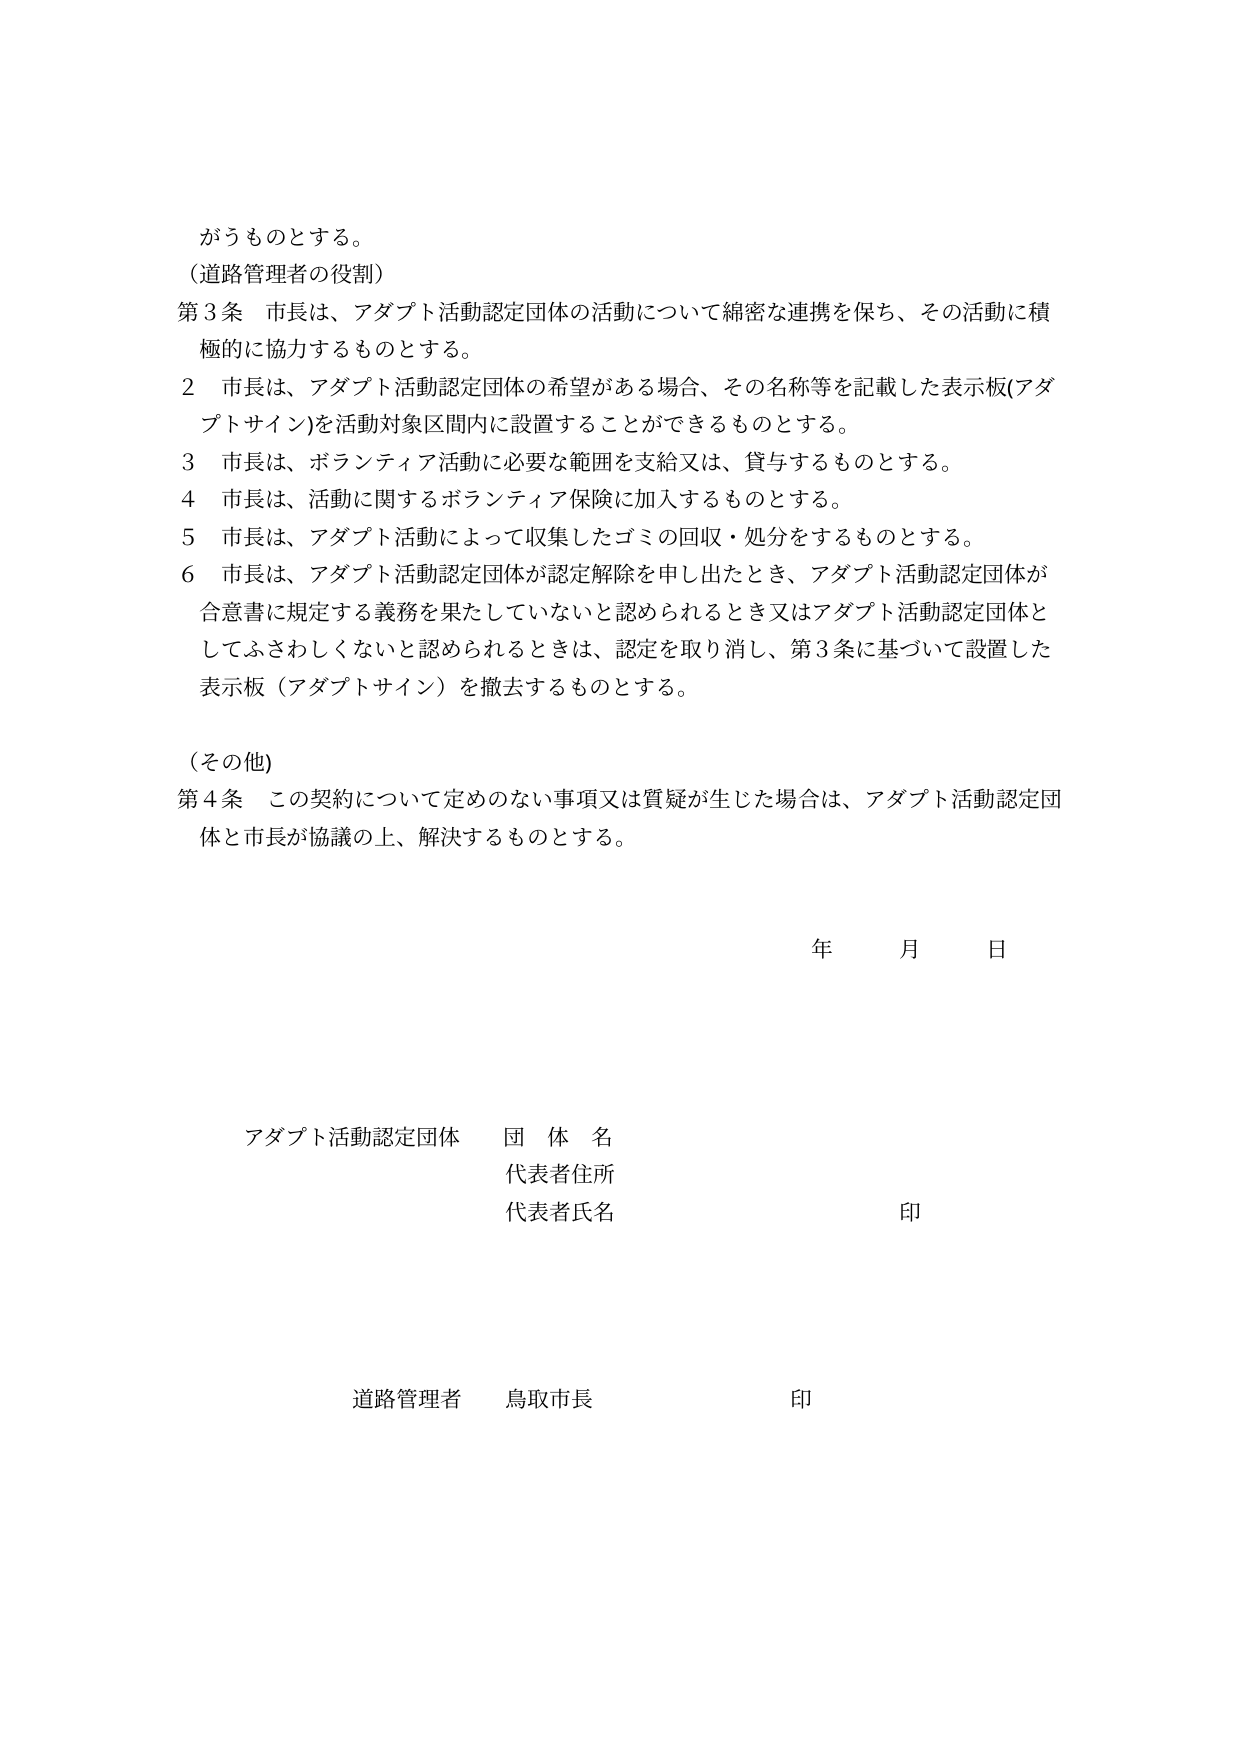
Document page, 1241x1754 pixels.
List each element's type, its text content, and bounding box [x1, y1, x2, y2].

text 代表者氏名 印 [221, 1192, 1063, 1229]
text 第３条 市長は、アダプト活動認定団体の活動について綿密な連携を保ち、その活動に積極的に協力するものとする。 [177, 292, 1063, 367]
text （道路管理者の役割） [177, 254, 1063, 292]
text 代表者住所 [221, 1154, 1063, 1192]
text アダプト活動認定団体 団 体 名 [221, 1117, 1063, 1154]
text （その他) [177, 742, 1063, 779]
text ４ 市長は、活動に関するボランティア保険に加入するものとする。 [177, 479, 1063, 517]
text 年 月 日 [177, 929, 1063, 967]
text ３ 市長は、ボランティア活動に必要な範囲を支給又は、貸与するものとする。 [177, 442, 1063, 479]
text ２ 市長は、アダプト活動認定団体の希望がある場合、その名称等を記載した表示板(アダプトサイン)を活動対象区間内に設置することができるものとする。 [177, 367, 1063, 442]
text 道路管理者 鳥取市長 印 [221, 1379, 1063, 1417]
text ６ 市長は、アダプト活動認定団体が認定解除を申し出たとき、アダプト活動認定団体が合意書に規定する義務を果たしていないと認められるとき又はアダプト活動認定団体としてふさわしくないと認められるときは、認定を取り消し、第３条に基づいて設置した表示板（アダプトサイン）を撤去するものとする。 [177, 554, 1063, 704]
text ５ 市長は、アダプト活動によって収集したゴミの回収・処分をするものとする。 [177, 517, 1063, 554]
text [177, 217, 1063, 254]
text 第４条 この契約について定めのない事項又は質疑が生じた場合は、アダプト活動認定団体と市長が協議の上、解決するものとする。 [177, 779, 1063, 854]
